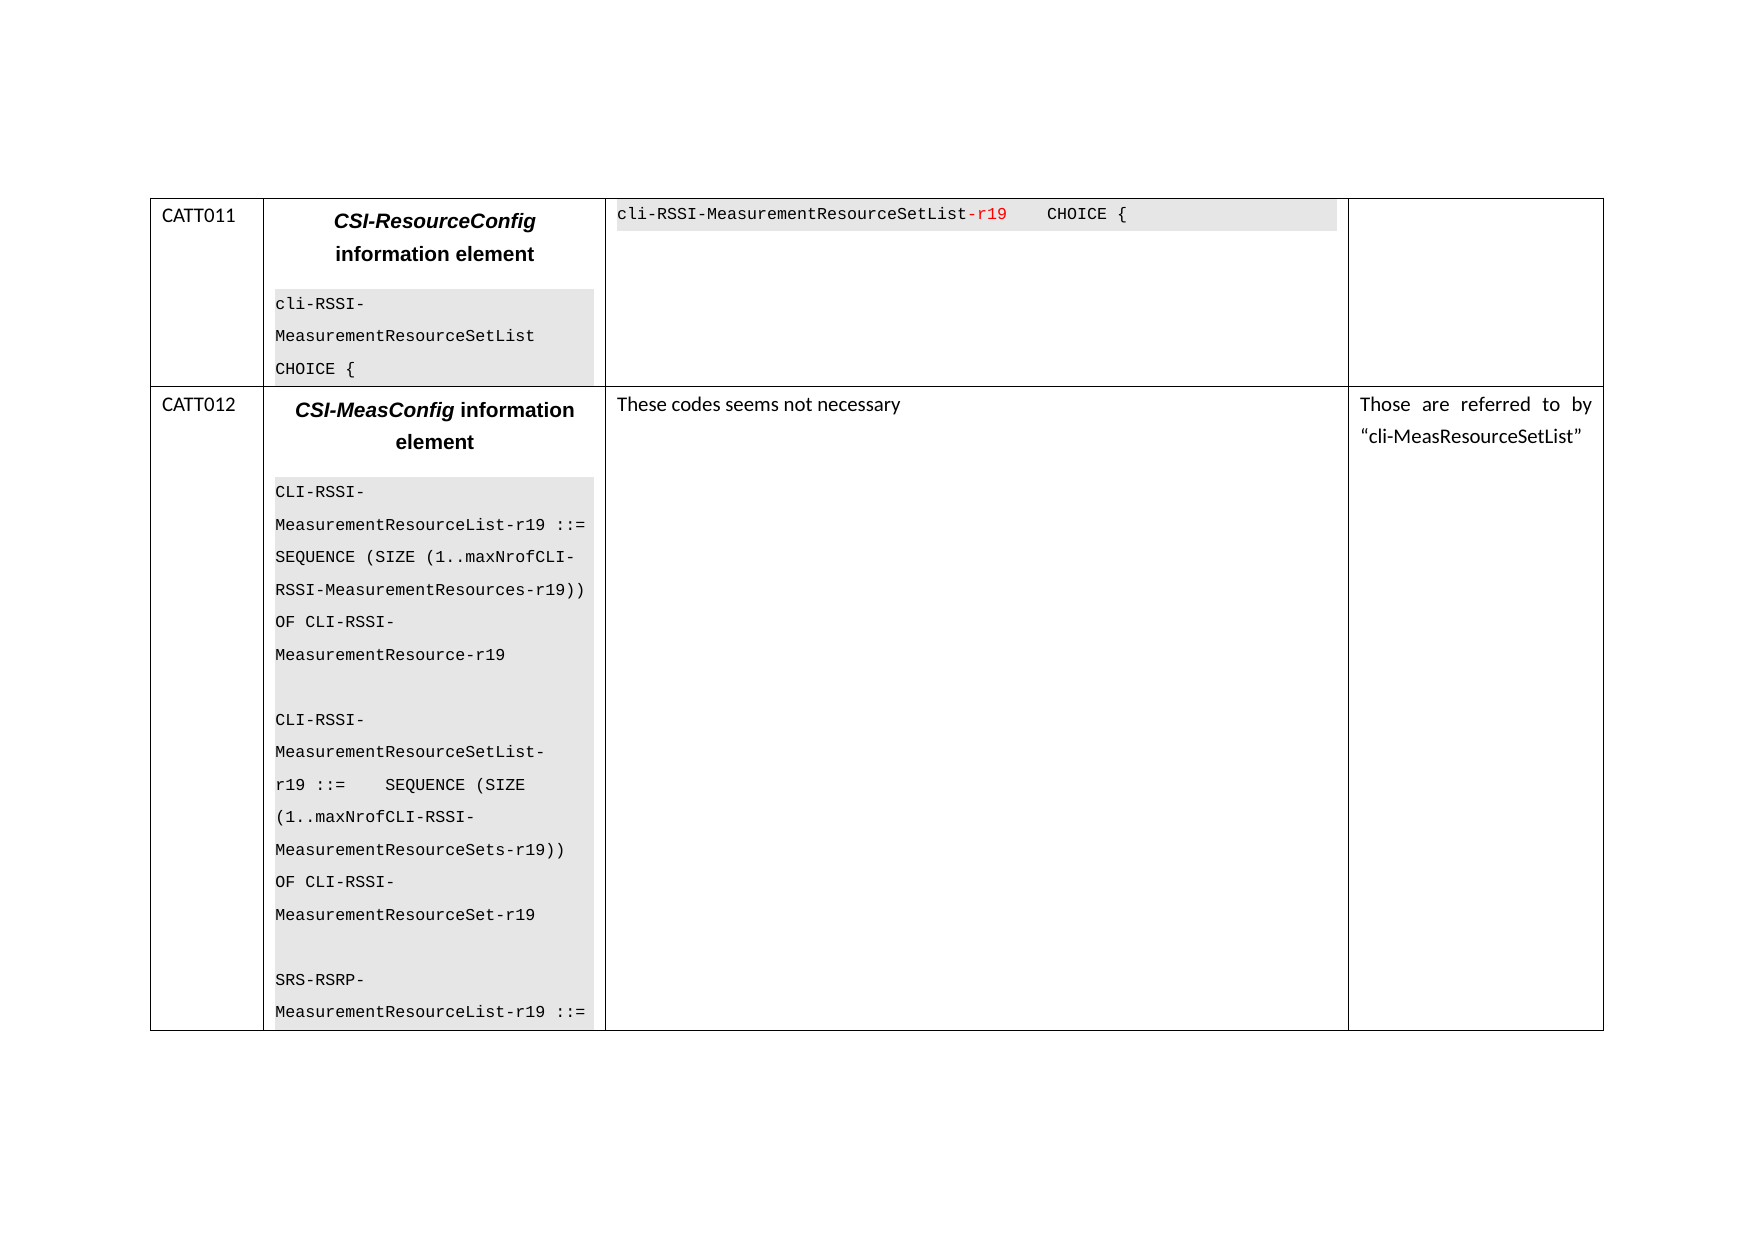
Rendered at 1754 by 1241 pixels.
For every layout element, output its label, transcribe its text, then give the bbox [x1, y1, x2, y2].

table_cell cli-RSSI-MeasurementResourceSetList-r19 CHOICE { [606, 199, 1348, 386]
table_cell CSI-ResourceConfig information element cli-RSSI-MeasurementResourceSetList CHOICE { [264, 199, 605, 386]
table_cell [606, 387, 1348, 1030]
table_cell CATT011 [151, 199, 263, 386]
table_cell CATT012 [151, 387, 263, 1030]
table_cell [1349, 199, 1603, 386]
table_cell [264, 387, 605, 1030]
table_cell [1349, 387, 1603, 1030]
